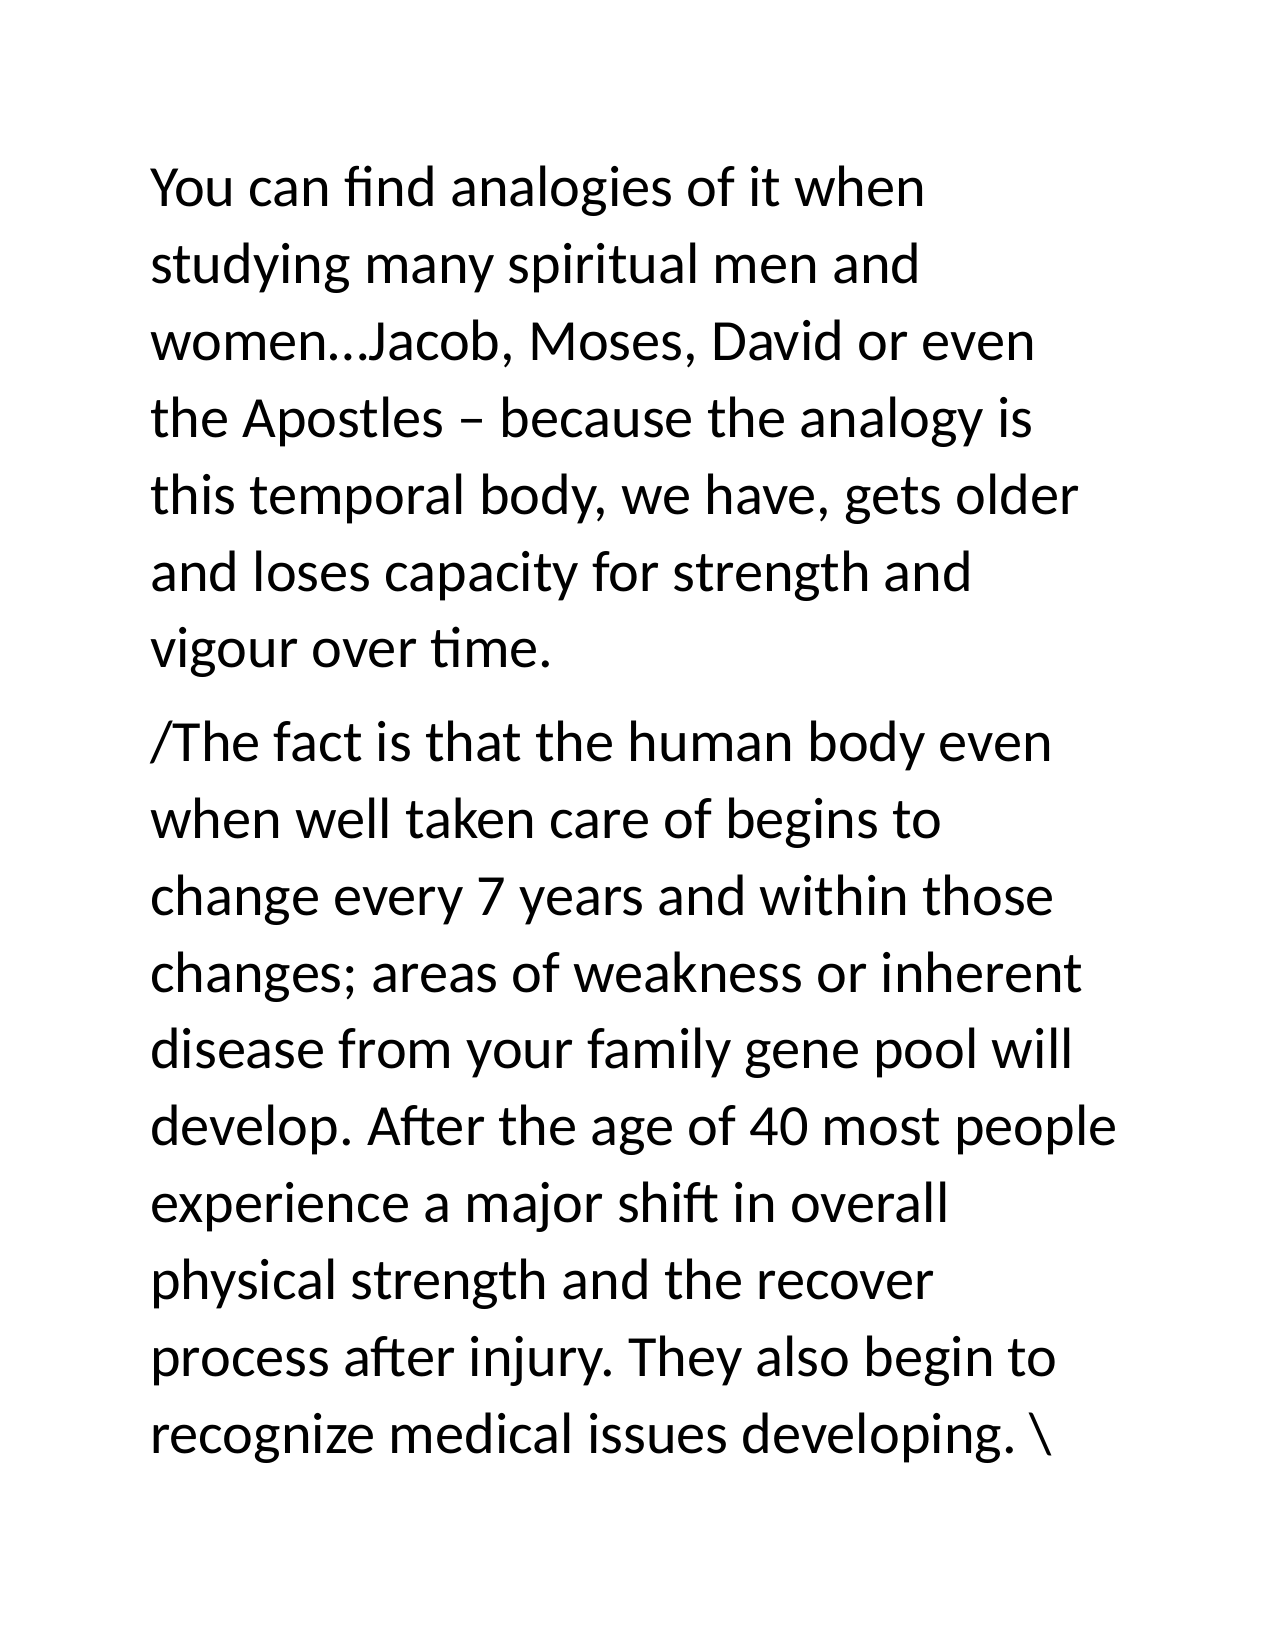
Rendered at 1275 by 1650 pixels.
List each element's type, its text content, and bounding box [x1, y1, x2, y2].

text You can find analogies of it when studying many spiritual men and women…Jacob, Moses, David or even the Apostles – because the analogy is this temporal body, we have, gets older and loses capacity for strength and vigour over time. [150, 150, 1125, 682]
text /The fact is that the human body even when well taken care of begins to change every 7 years and within those changes; areas of weakness or inherent disease from your family gene pool will develop. After the age of 40 most people experience a major shift in overall physical strength and the recover process after injury. They also begin to recognize medical issues developing. \ [150, 705, 1125, 1468]
